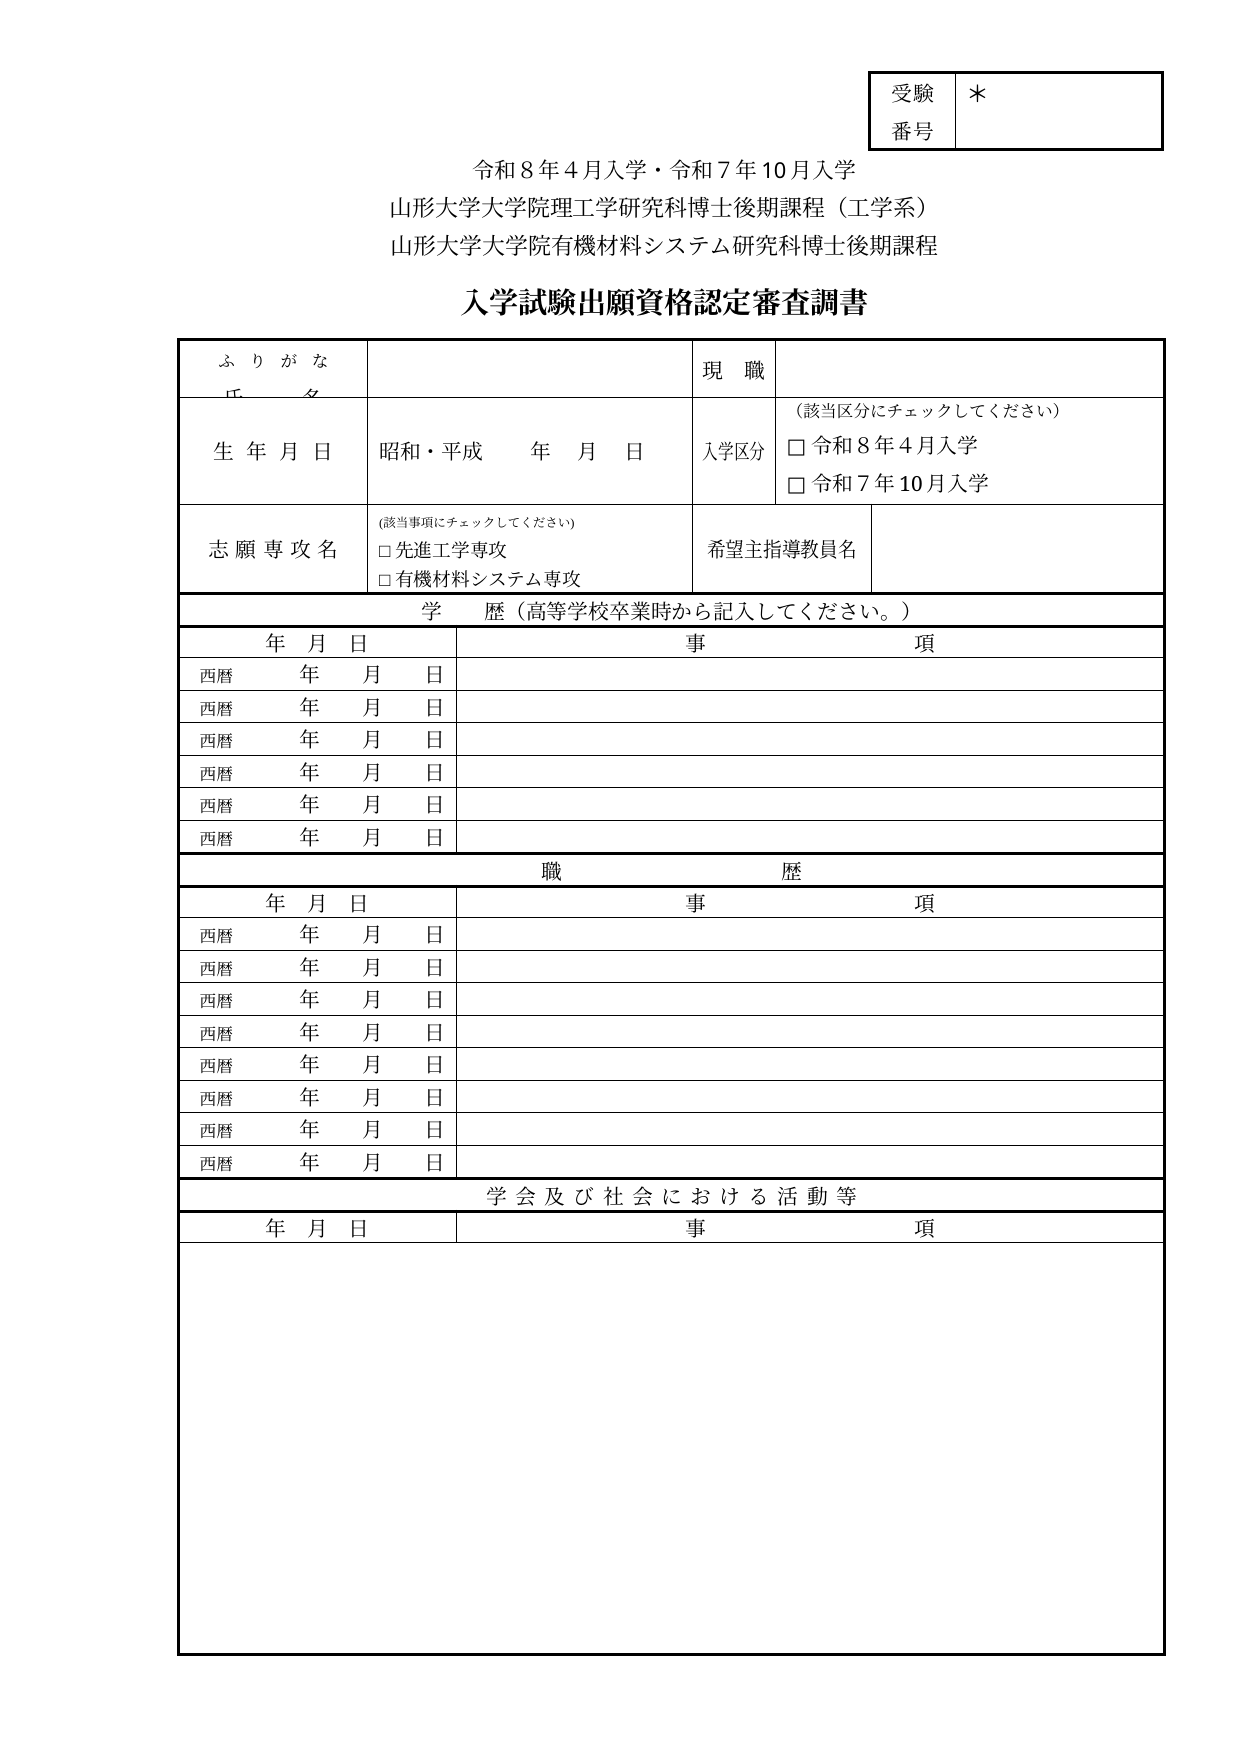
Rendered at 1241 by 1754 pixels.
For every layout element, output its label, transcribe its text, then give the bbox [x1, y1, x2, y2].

table_cell 学会及び社会における活動等 [180, 1180, 1163, 1209]
text 入学試験出願資格認定審査調書 [177, 263, 1152, 338]
table_cell [457, 1048, 1163, 1079]
table_cell （該当区分にチェックしてください） □ 令和８年４月入学 □ 令和７年10月入学 [776, 398, 1163, 503]
table_cell 西暦 年 月 日 [180, 691, 456, 722]
table_cell [457, 1016, 1163, 1047]
table_cell [457, 918, 1163, 949]
text 令和８年４月入学・令和７年10月入学 [177, 151, 1152, 188]
table_cell [457, 788, 1163, 819]
table_cell 年 月 日 [180, 1213, 456, 1242]
table_cell 職歴 [180, 855, 1163, 884]
table_cell [457, 658, 1163, 689]
table_cell 西暦 年 月 日 [180, 788, 456, 819]
table_cell 西暦 年 月 日 [180, 951, 456, 982]
table_cell 事 項 [457, 888, 1163, 917]
table_cell [457, 723, 1163, 754]
table_header [368, 341, 692, 397]
table_cell [457, 1146, 1163, 1177]
table_cell 学 歴（高等学校卒業時から記入してください。） [180, 595, 1163, 624]
table_cell 事 項 [457, 1213, 1163, 1242]
table_cell 生年月日 [180, 398, 367, 503]
table_header ふりがな 氏名 [180, 341, 367, 397]
table_cell [180, 1243, 1163, 1653]
table_cell 希望主指導教員名 [693, 505, 871, 592]
table_cell [457, 1081, 1163, 1112]
table_cell [872, 505, 1163, 592]
table_cell 西暦 年 月 日 [180, 723, 456, 754]
table_cell 昭和・平成 年 月 日 [368, 398, 692, 503]
text 山形大学大学院有機材料システム研究科博士後期課程 [177, 226, 1152, 263]
table_cell [457, 951, 1163, 982]
table_cell (該当事項にチェックしてください) □ 先進工学専攻 □ 有機材料システム専攻 [368, 505, 692, 592]
table_cell 西暦 年 月 日 [180, 1016, 456, 1047]
table_cell 西暦 年 月 日 [180, 658, 456, 689]
table_cell 西暦 年 月 日 [180, 821, 456, 852]
table_cell 入学区分 [693, 398, 775, 503]
text 山形大学大学院理工学研究科博士後期課程（工学系） [177, 188, 1152, 226]
table_cell 西暦 年 月 日 [180, 918, 456, 949]
table_header ＊ [956, 74, 1161, 147]
table_cell [457, 983, 1163, 1014]
table_cell 西暦 年 月 日 [180, 756, 456, 787]
table_cell 西暦 年 月 日 [180, 1048, 456, 1079]
table_cell 志願専攻名 [180, 505, 367, 592]
table_header 現 職 [693, 341, 775, 397]
table_header 受験 番号 [871, 74, 955, 147]
table_cell 西暦 年 月 日 [180, 983, 456, 1014]
table_cell 西暦 年 月 日 [180, 1113, 456, 1144]
table_cell [457, 821, 1163, 852]
table_cell 西暦 年 月 日 [180, 1146, 456, 1177]
table_header [776, 341, 1163, 397]
table_cell 西暦 年 月 日 [180, 1081, 456, 1112]
table_cell [457, 691, 1163, 722]
table_cell 年 月 日 [180, 628, 456, 657]
table_cell 年 月 日 [180, 888, 456, 917]
table_cell [457, 756, 1163, 787]
table_cell [457, 1113, 1163, 1144]
table_cell 事 項 [457, 628, 1163, 657]
